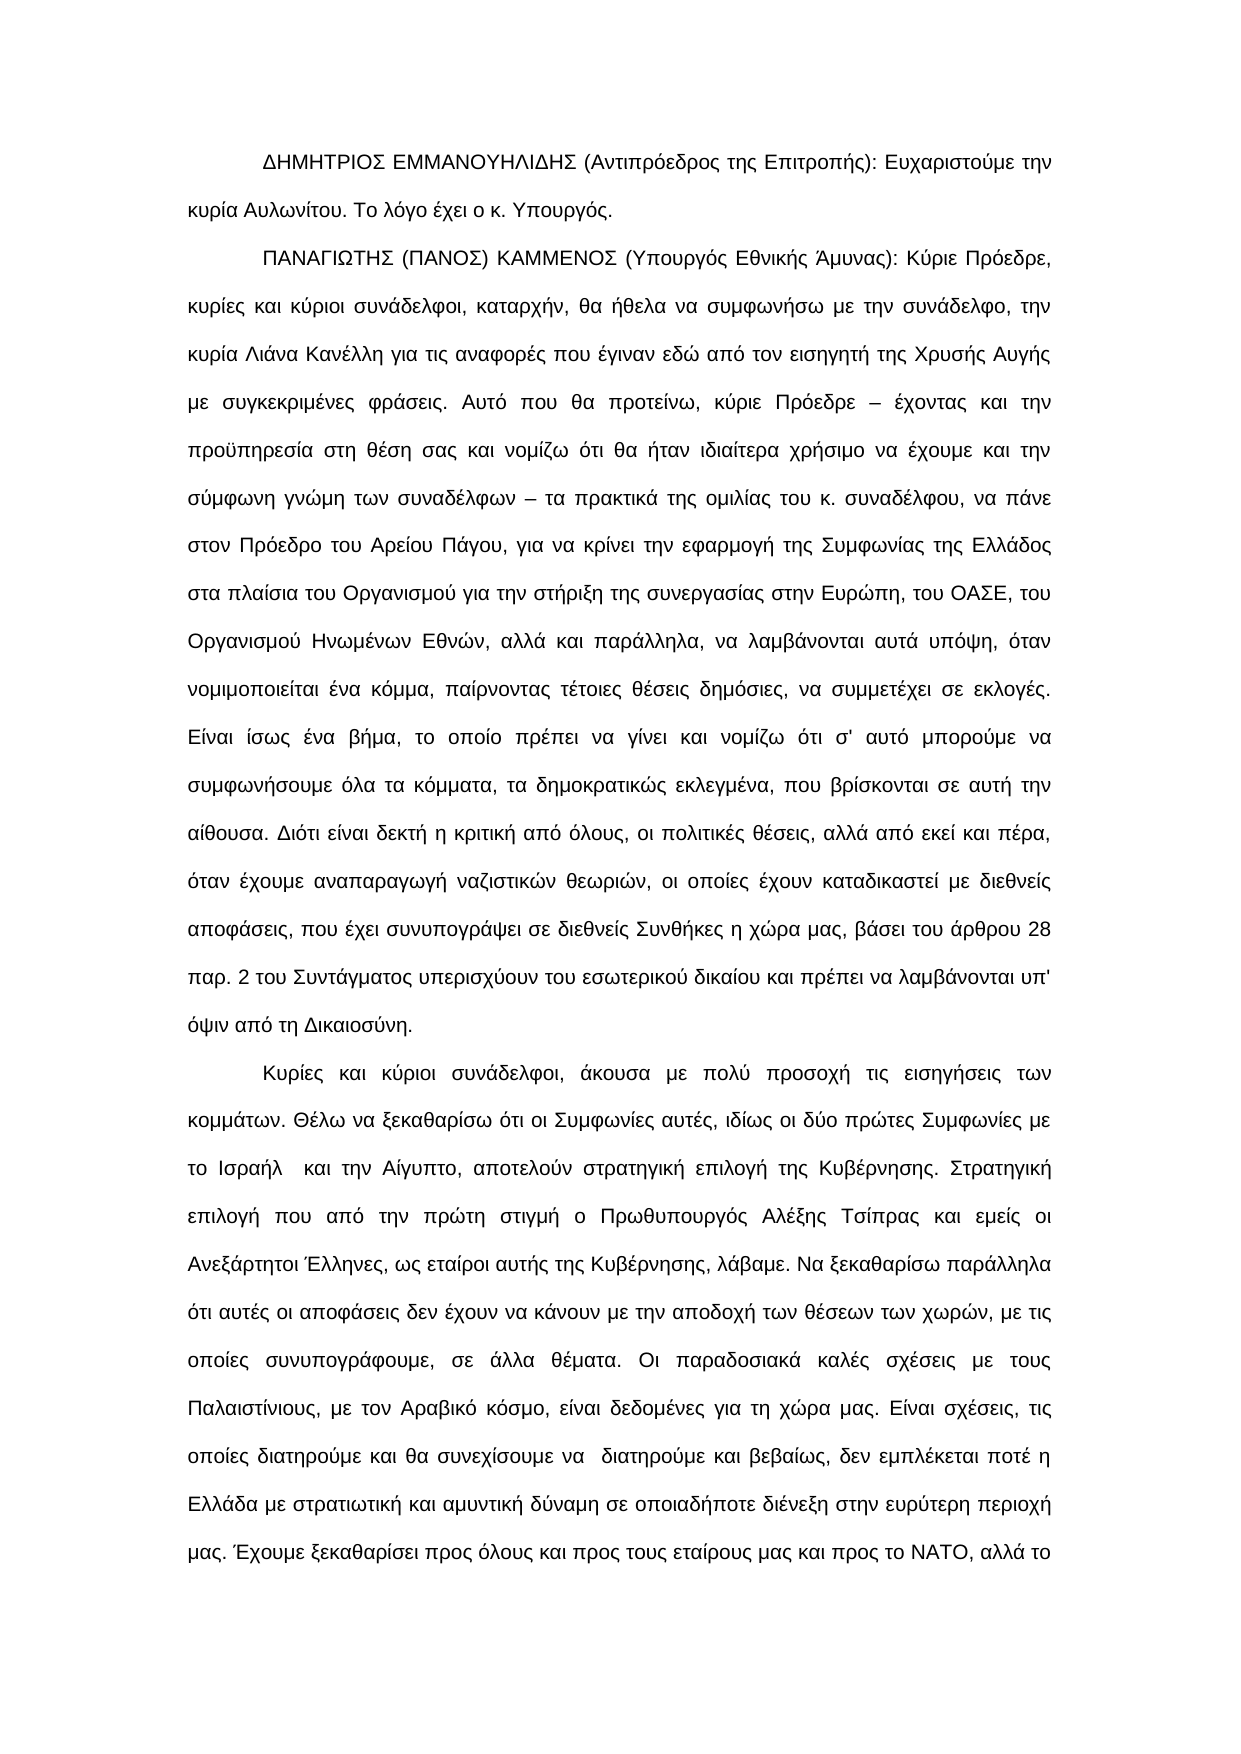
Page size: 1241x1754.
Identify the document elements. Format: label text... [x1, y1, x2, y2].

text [187, 1060, 1053, 1563]
text ΠΑΝΑΓΙΩΤΗΣ (ΠΑΝΟΣ) ΚΑΜΜΕΝΟΣ (Υπουργός Εθνικής Άμυνας): Κύριε Πρόεδρε, κυρίες και κύριοι συνάδελφοι, καταρχήν, θα ήθελα να συμφωνήσω με την συνάδελφο, την κυρία Λιάνα Κανέλλη για τις αναφορές που έγιναν εδώ από τον εισηγητή της Χρυσής Αυγής με συγκεκριμένες φράσεις. Αυτό που θα προτείνω, κύριε Πρόεδρε – έχοντας και την προϋπηρεσία στη θέση σας και νομίζω ότι θα ήταν ιδιαίτερα χρήσιμο να έχουμε και την σύμφωνη γνώμη των συναδέλφων – τα πρακτικά της ομιλίας του κ. συναδέλφου, να πάνε στον Πρόεδρο του Αρείου Πάγου, για να κρίνει την εφαρμογή της Συμφωνίας της Ελλάδος στα πλαίσια του Οργανισμού για την στήριξη της συνεργασίας στην Ευρώπη, του ΟΑΣΕ, του Οργανισμού Ηνωμένων Εθνών, αλλά και παράλληλα, να λαμβάνονται αυτά υπόψη, όταν νομιμοποιείται ένα κόμμα, παίρνοντας τέτοιες θέσεις δημόσιες, να συμμετέχει σε εκλογές. Είναι ίσως ένα βήμα, το οποίο πρέπει να γίνει και νομίζω ότι σ' αυτό μπορούμε να συμφωνήσουμε όλα τα κόμματα, τα δημοκρατικώς εκλεγμένα, που βρίσκονται σε αυτή την αίθουσα. Διότι είναι δεκτή η κριτική από όλους, οι πολιτικές θέσεις, αλλά από εκεί και πέρα, όταν έχουμε αναπαραγωγή ναζιστικών θεωριών, οι οποίες έχουν καταδικαστεί με διεθνείς αποφάσεις, που έχει συνυπογράψει σε διεθνείς Συνθήκες η χώρα μας, βάσει του άρθρου 28 παρ. 2 του Συντάγματος υπερισχύουν του εσωτερικού δικαίου και πρέπει να λαμβάνονται υπ' όψιν από τη Δικαιοσύνη. [187, 246, 1053, 1036]
text ΔΗΜΗΤΡΙΟΣ ΕΜΜΑΝΟΥΗΛΙΔΗΣ (Αντιπρόεδρος της Επιτροπής): Ευχαριστούμε την κυρία Αυλωνίτου. Το λόγο έχει ο κ. Υπουργός. [187, 150, 1053, 222]
